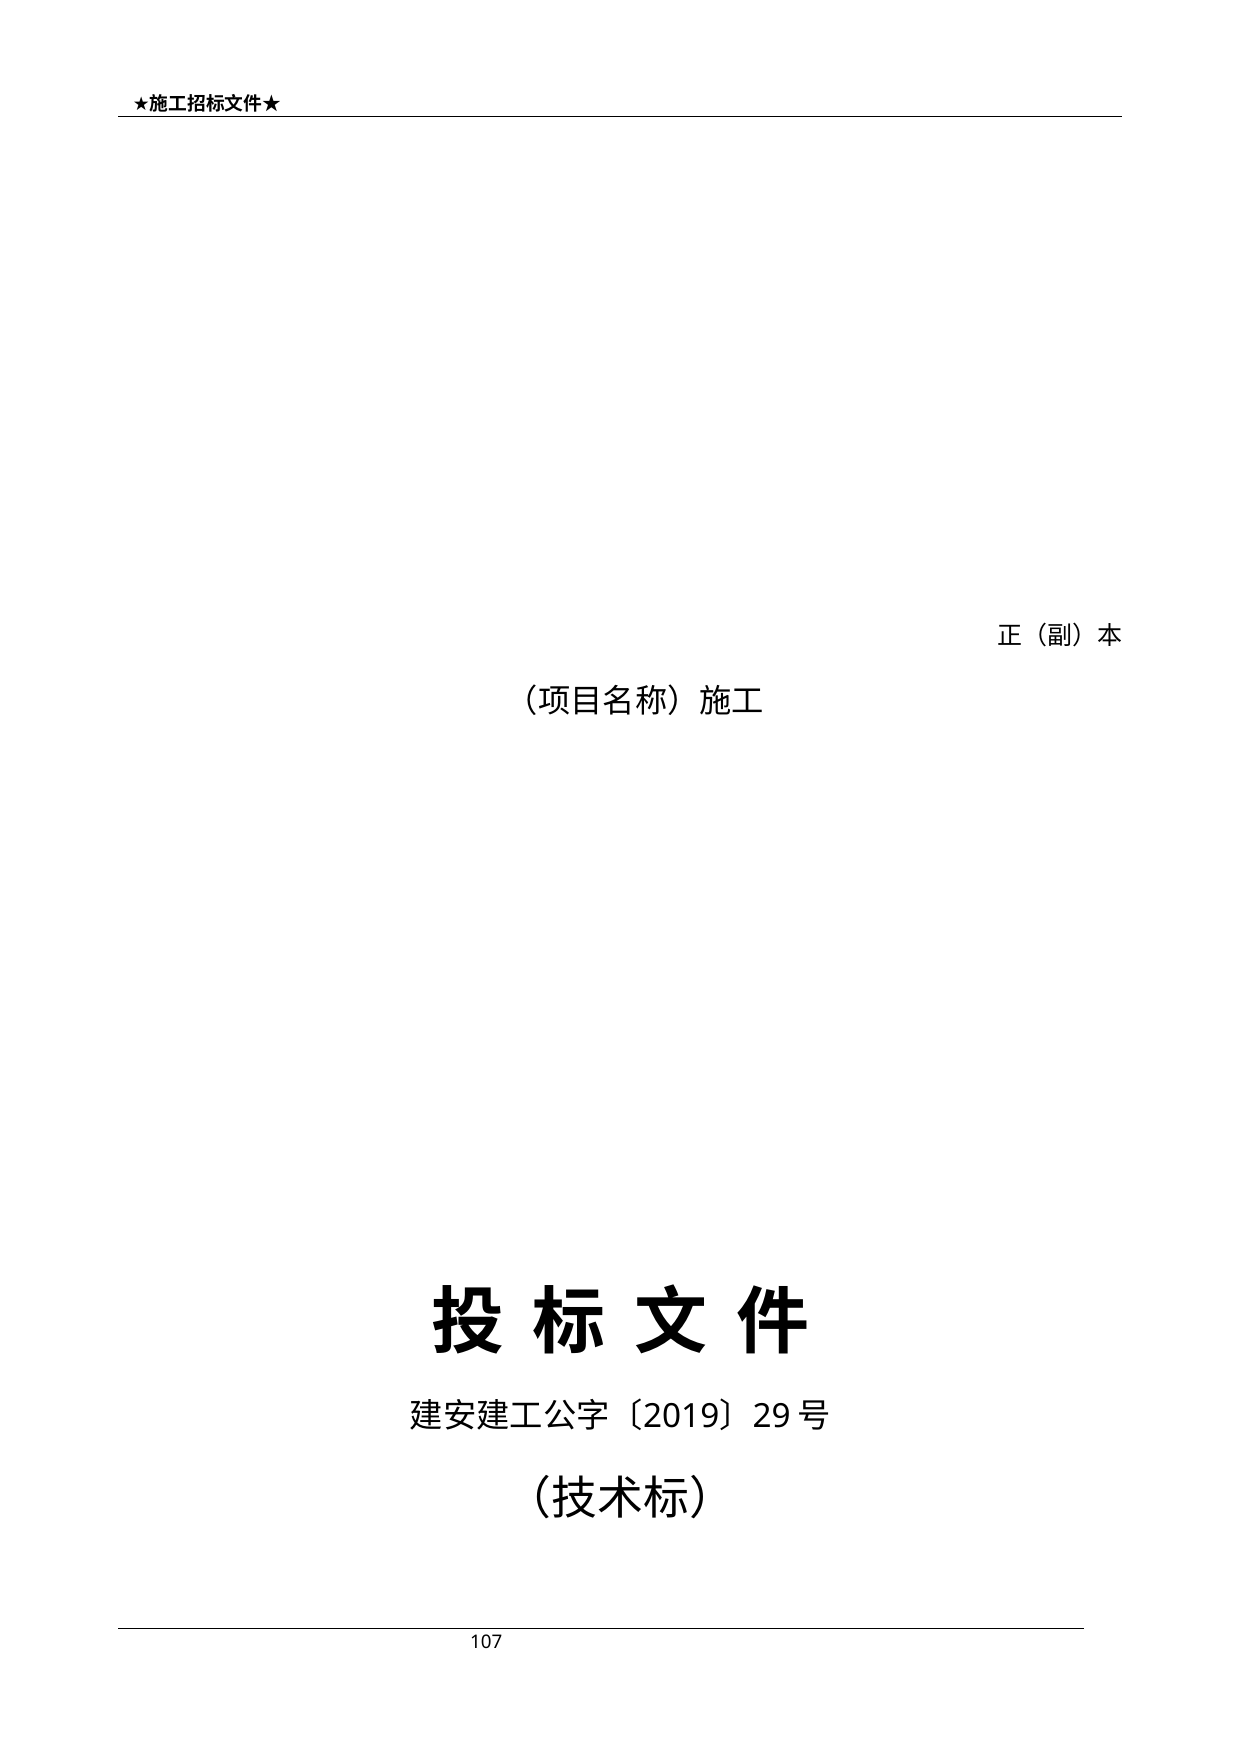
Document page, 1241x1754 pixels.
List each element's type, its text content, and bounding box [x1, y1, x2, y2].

text 建安建工公字〔2019〕29号 [118, 1381, 1122, 1446]
text （技术标） [118, 1446, 1122, 1543]
text 正（副）本 [118, 601, 1122, 666]
text 投 标 文 件 [118, 1251, 1122, 1381]
text （项目名称）施工 [118, 666, 1122, 731]
